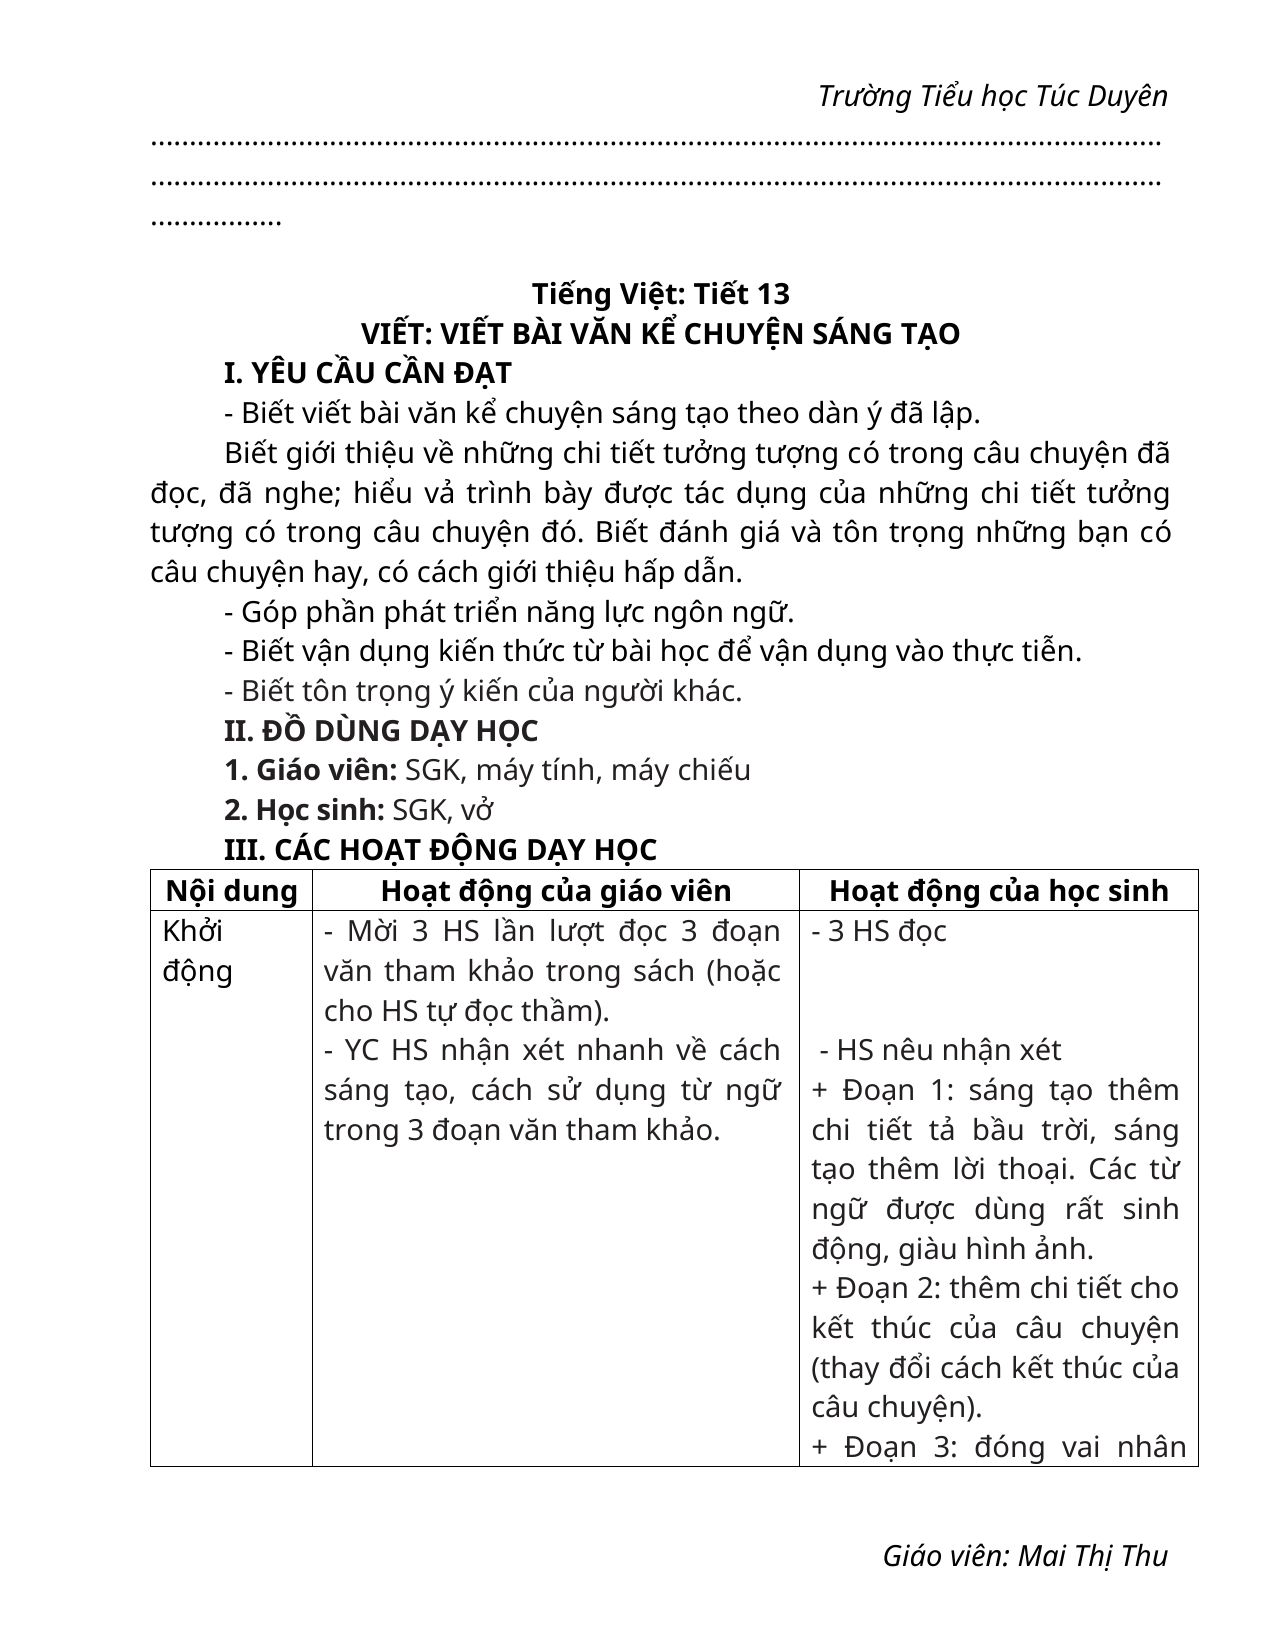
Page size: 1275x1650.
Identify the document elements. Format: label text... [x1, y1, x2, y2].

text - Góp phần phát triển năng lực ngôn ngữ. [150, 591, 1172, 631]
text VIẾT: VIẾT BÀI VĂN KỂ CHUYỆN SÁNG TẠO [150, 313, 1172, 353]
table_cell Khởi động [151, 911, 312, 1466]
table_header Nội dung [151, 870, 312, 909]
table_header Hoạt động của giáo viên [313, 870, 799, 909]
text 2. Học sinh: SGK, vở [150, 789, 1172, 829]
text - Biết vận dụng kiến thức từ bài học để vận dụng vào thực tiễn. [150, 631, 1172, 670]
text Tiếng Việt: Tiết 13 [150, 273, 1172, 313]
text Biết giới thiệu về những chi tiết tưởng tượng có trong câu chuyện đã đọc, đã nghe; hiểu vả trình bày được tác dụng của những chi tiết tưởng tượng có trong câu chuyện đó. Biết đánh giá và tôn trọng những bạn có câu chuyện hay, có cách giới thiệu hấp dẫn. [150, 432, 1172, 591]
text - Biết tôn trọng ý kiến của người khác. [150, 670, 1172, 710]
table_header Hoạt động của học sinh [800, 870, 1198, 909]
text 1. Giáo viên: SGK, máy tính, máy chiếu [150, 750, 1172, 789]
text I. YÊU CẦU CẦN ĐẠT [150, 353, 1172, 392]
text III. CÁC HOẠT ĐỘNG DẠY HỌC [150, 829, 1172, 869]
text ..................................................................................................................................................................................................................................................................................... [150, 115, 1172, 234]
text II. ĐỒ DÙNG DẠY HỌC [150, 710, 1172, 750]
text - Biết viết bài văn kể chuyện sáng tạo theo dàn ý đã lập. [150, 392, 1172, 432]
